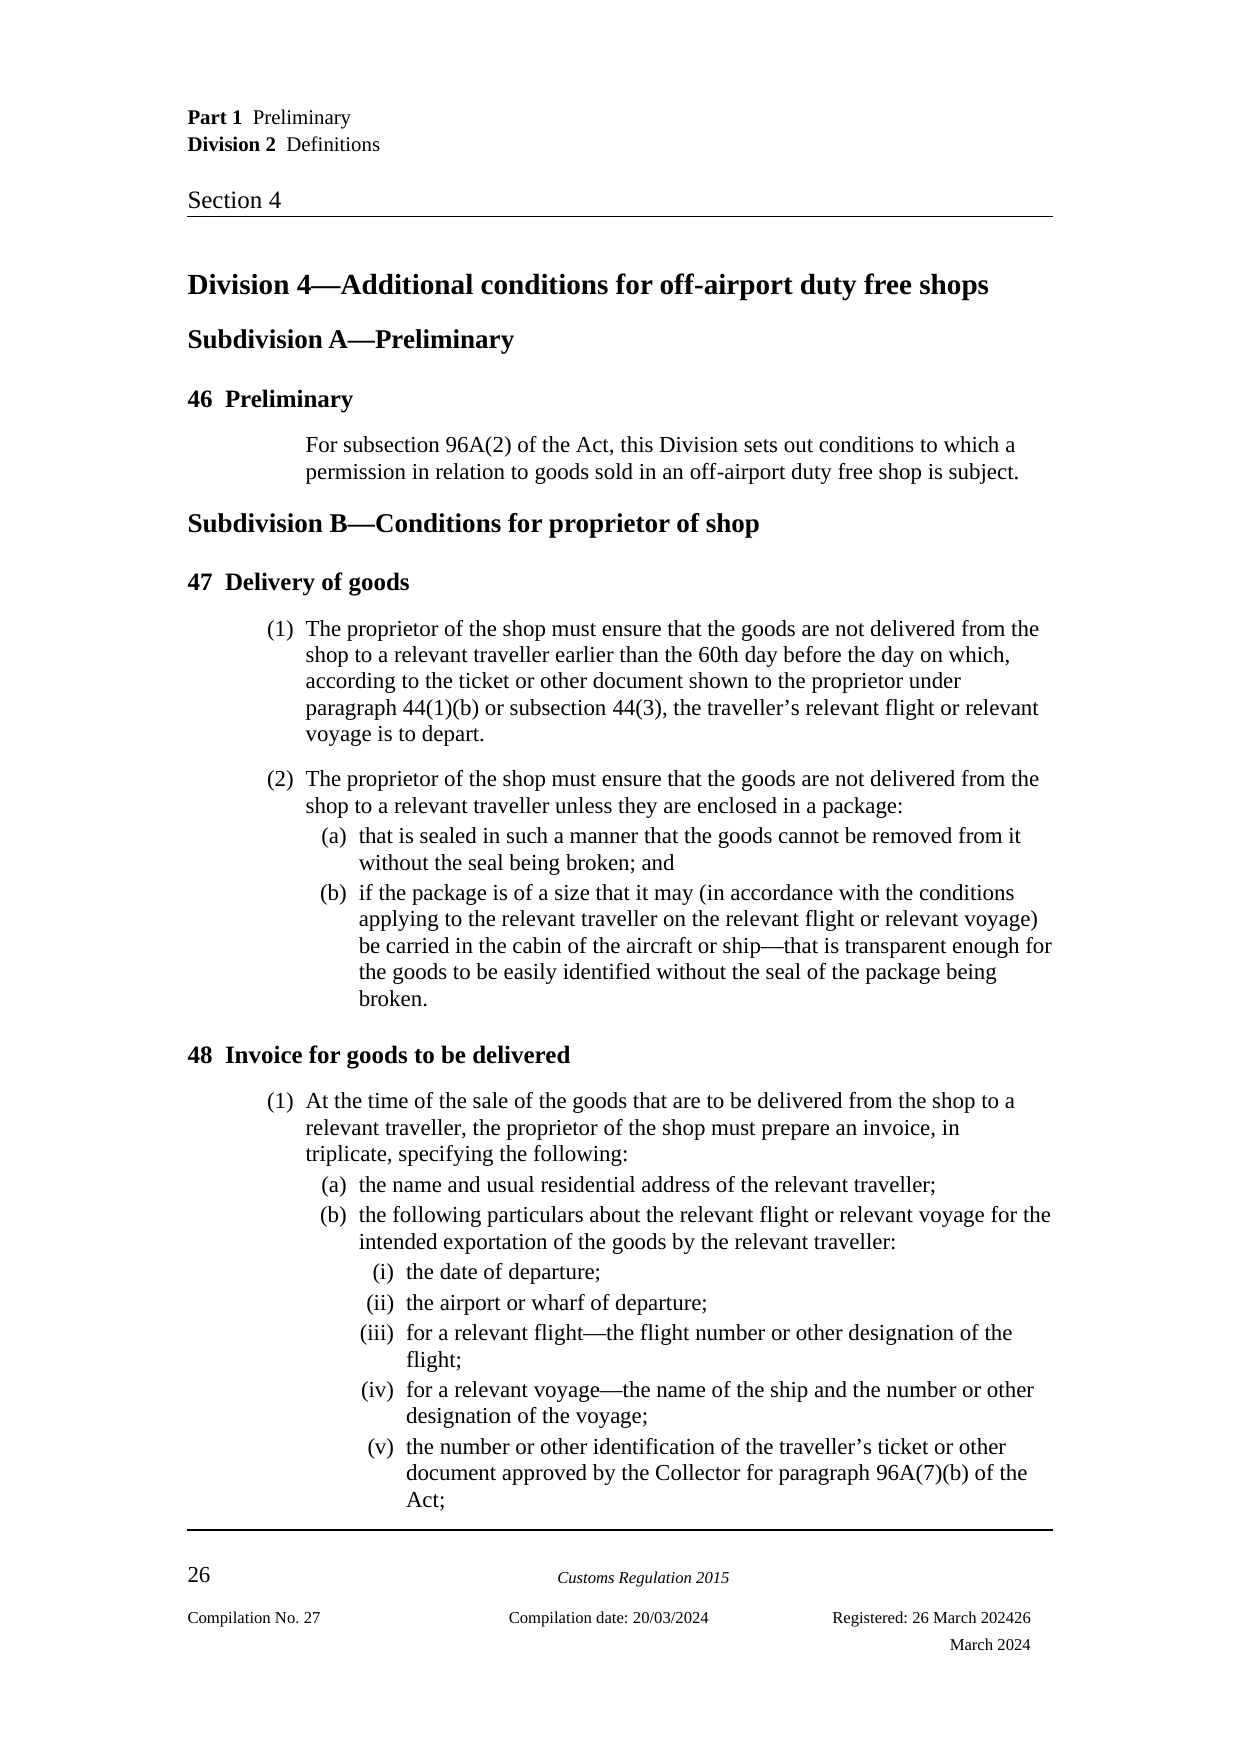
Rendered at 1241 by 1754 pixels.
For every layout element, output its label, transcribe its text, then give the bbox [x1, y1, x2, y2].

text (iv) for a relevant voyage—the name of the ship and the number or other designation of the voyage; [187, 1376, 1053, 1429]
text Subdivision B—Conditions for proprietor of shop [187, 507, 1053, 538]
text (iii) for a relevant flight—the flight number or other designation of the flight; [187, 1319, 1053, 1372]
text 46 Preliminary [187, 384, 1053, 413]
text For subsection 96A(2) of the Act, this Division sets out conditions to which a permission in relation to goods sold in an off-airport duty free shop is subject. [187, 431, 1053, 484]
text (a) that is sealed in such a manner that the goods cannot be removed from it without the seal being broken; and [187, 822, 1053, 875]
text (b) the following particulars about the relevant flight or relevant voyage for the intended exportation of the goods by the relevant traveller: [187, 1201, 1053, 1254]
text (2) The proprietor of the shop must ensure that the goods are not delivered from the shop to a relevant traveller unless they are enclosed in a package: [187, 765, 1053, 818]
text (1) At the time of the sale of the goods that are to be delivered from the shop to a relevant traveller, the proprietor of the shop must prepare an invoice, in triplicate, specifying the following: [187, 1088, 1053, 1167]
text Division 4—Additional conditions for off-airport duty free shops [187, 267, 1053, 301]
text (b) if the package is of a size that it may (in accordance with the conditions applying to the relevant traveller on the relevant flight or relevant voyage) be carried in the cabin of the aircraft or ship—that is transparent enough for the goods to be easily identified without the seal of the package being broken. [187, 879, 1053, 1011]
text (a) the name and usual residential address of the relevant traveller; [187, 1171, 1053, 1197]
text 48 Invoice for goods to be delivered [187, 1040, 1053, 1069]
text 47 Delivery of goods [187, 567, 1053, 596]
text (i) the date of departure; [187, 1258, 1053, 1284]
text (ii) the airport or wharf of departure; [187, 1289, 1053, 1315]
text (v) the number or other identification of the traveller’s ticket or other document approved by the Collector for paragraph 96A(7)(b) of the Act; [187, 1433, 1053, 1512]
text (1) The proprietor of the shop must ensure that the goods are not delivered from the shop to a relevant traveller earlier than the 60th day before the day on which, according to the ticket or other document shown to the proprietor under paragraph 44(1)(b) or subsection 44(3), the traveller’s relevant flight or relevant voyage is to depart. [187, 615, 1053, 747]
text Subdivision A—Preliminary [187, 324, 1053, 355]
